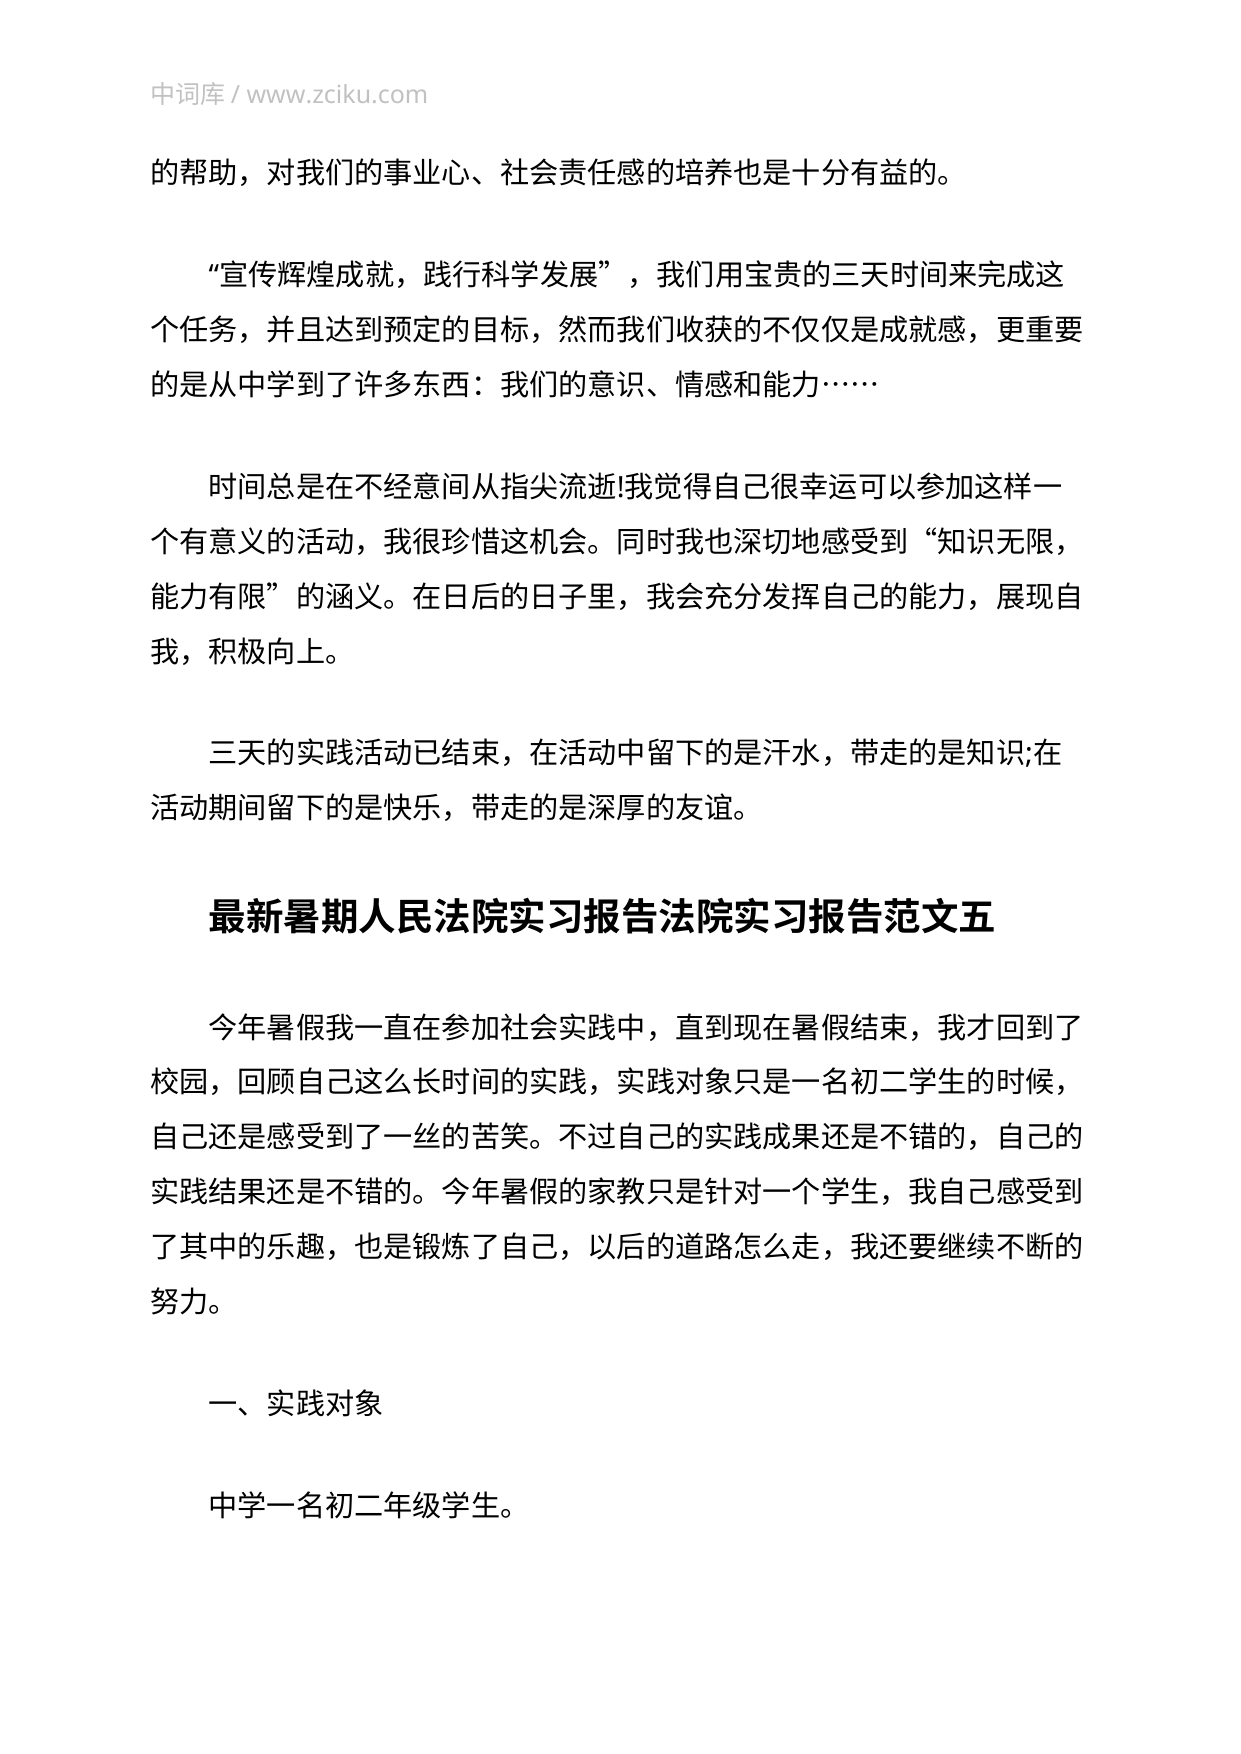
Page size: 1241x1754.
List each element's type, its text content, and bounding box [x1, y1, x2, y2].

text 一、实践对象 [150, 1380, 1090, 1423]
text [150, 150, 1090, 192]
text “宣传辉煌成就，践行科学发展”，我们用宝贵的三天时间来完成这个任务，并且达到预定的目标，然而我们收获的不仅仅是成就感，更重要的是从中学到了许多东西：我们的意识、情感和能力…… [150, 252, 1090, 404]
text 今年暑假我一直在参加社会实践中，直到现在暑假结束，我才回到了校园，回顾自己这么长时间的实践，实践对象只是一名初二学生的时候，自己还是感受到了一丝的苦笑。不过自己的实践成果还是不错的，自己的实践结果还是不错的。今年暑假的家教只是针对一个学生，我自己感受到了其中的乐趣，也是锻炼了自己，以后的道路怎么走，我还要继续不断的努力。 [150, 1004, 1090, 1321]
text 中学一名初二年级学生。 [150, 1482, 1090, 1524]
text 最新暑期人民法院实习报告法院实习报告范文五 [150, 887, 1090, 941]
text 三天的实践活动已结束，在活动中留下的是汗水，带走的是知识;在活动期间留下的是快乐，带走的是深厚的友谊。 [150, 730, 1090, 827]
text 时间总是在不经意间从指尖流逝!我觉得自己很幸运可以参加这样一个有意义的活动，我很珍惜这机会。同时我也深切地感受到“知识无限，能力有限”的涵义。在日后的日子里，我会充分发挥自己的能力，展现自我，积极向上。 [150, 463, 1090, 671]
